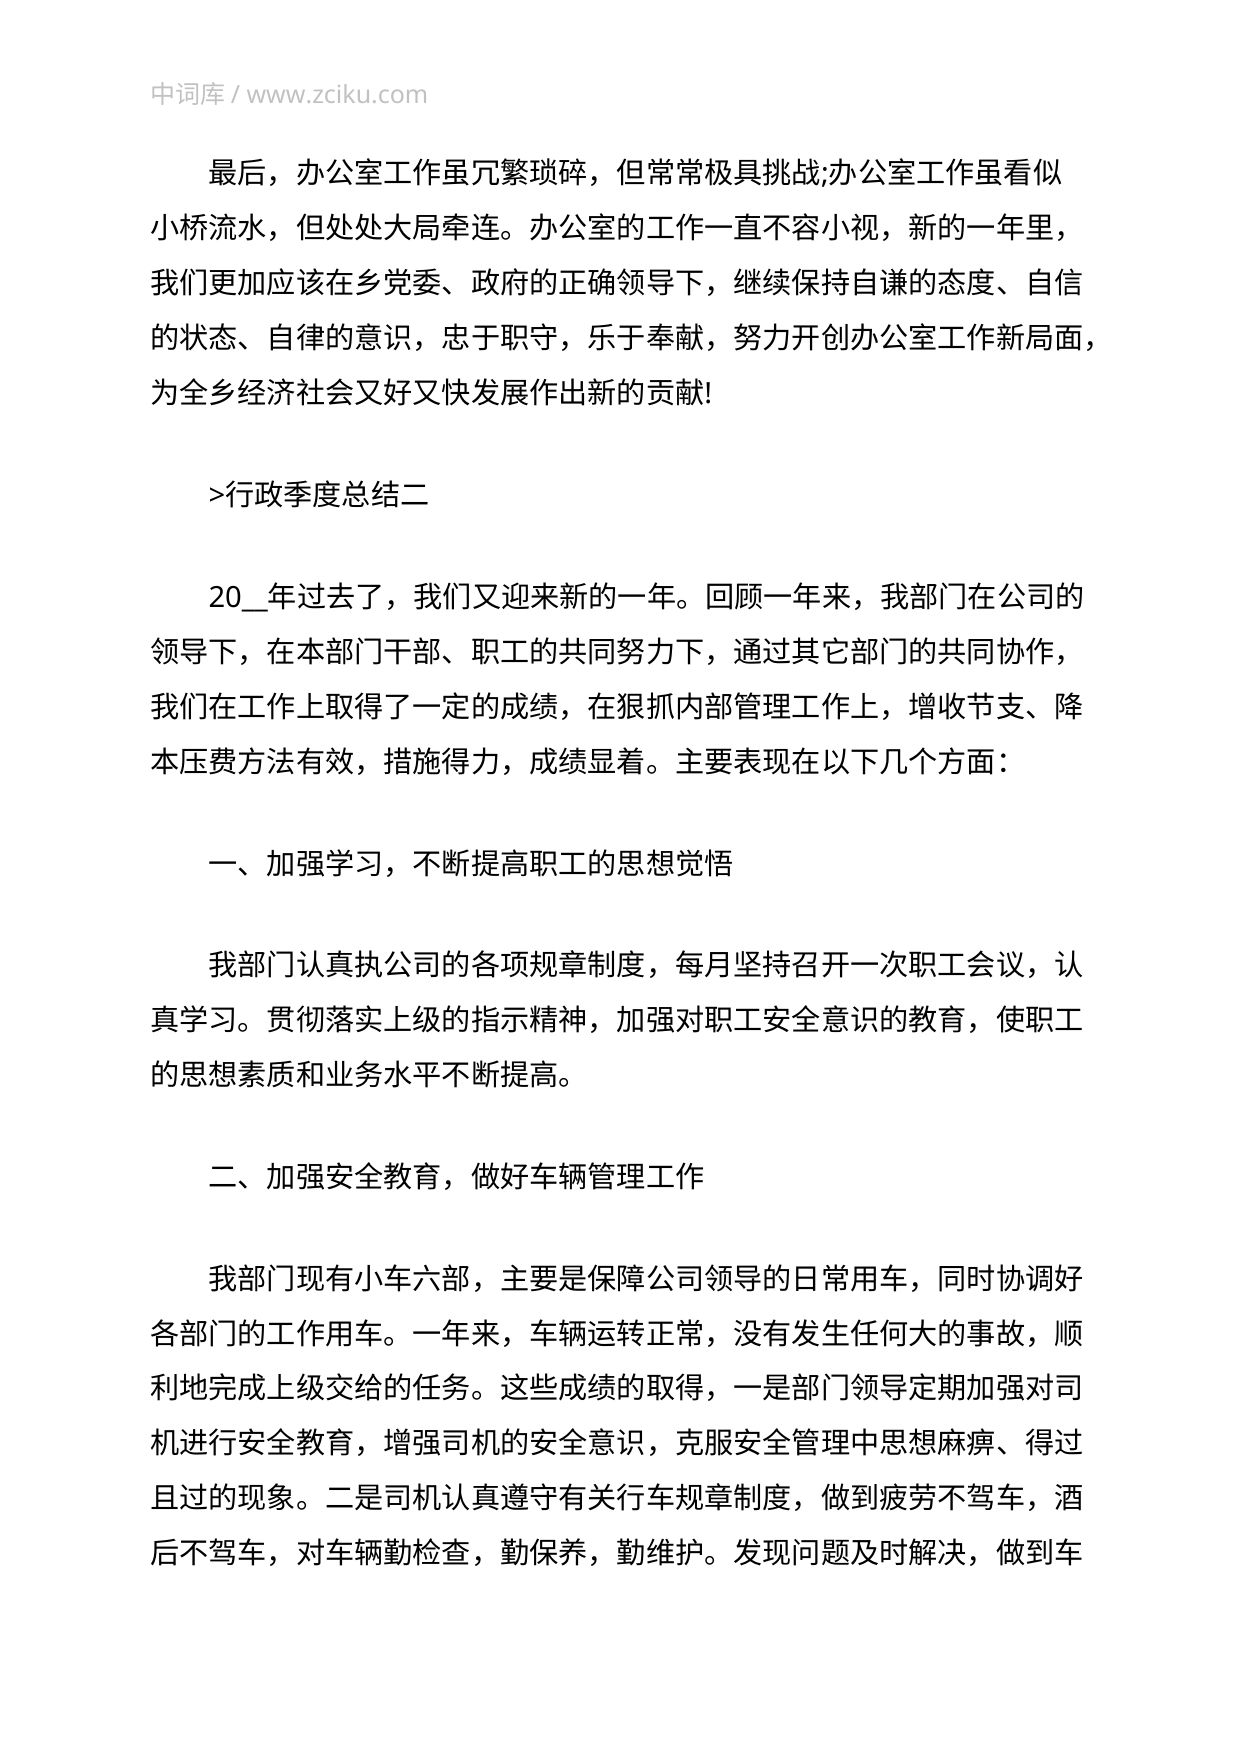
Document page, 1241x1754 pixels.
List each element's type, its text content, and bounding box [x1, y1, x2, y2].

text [150, 1255, 1090, 1572]
text 我部门认真执公司的各项规章制度，每月坚持召开一次职工会议，认真学习。贯彻落实上级的指示精神，加强对职工安全意识的教育，使职工的思想素质和业务水平不断提高。 [150, 942, 1090, 1094]
text 最后，办公室工作虽冗繁琐碎，但常常极具挑战;办公室工作虽看似小桥流水，但处处大局牵连。办公室的工作一直不容小视，新的一年里，我们更加应该在乡党委、政府的正确领导下，继续保持自谦的态度、自信的状态、自律的意识，忠于职守，乐于奉献，努力开创办公室工作新局面，为全乡经济社会又好又快发展作出新的贡献! [150, 150, 1090, 412]
text 二、加强安全教育，做好车辆管理工作 [150, 1153, 1090, 1196]
text 一、加强学习，不断提高职工的思想觉悟 [150, 840, 1090, 882]
text >行政季度总结二 [150, 472, 1090, 514]
text 20__年过去了，我们又迎来新的一年。回顾一年来，我部门在公司的领导下，在本部门干部、职工的共同努力下，通过其它部门的共同协作，我们在工作上取得了一定的成绩，在狠抓内部管理工作上，增收节支、降本压费方法有效，措施得力，成绩显着。主要表现在以下几个方面： [150, 574, 1090, 781]
